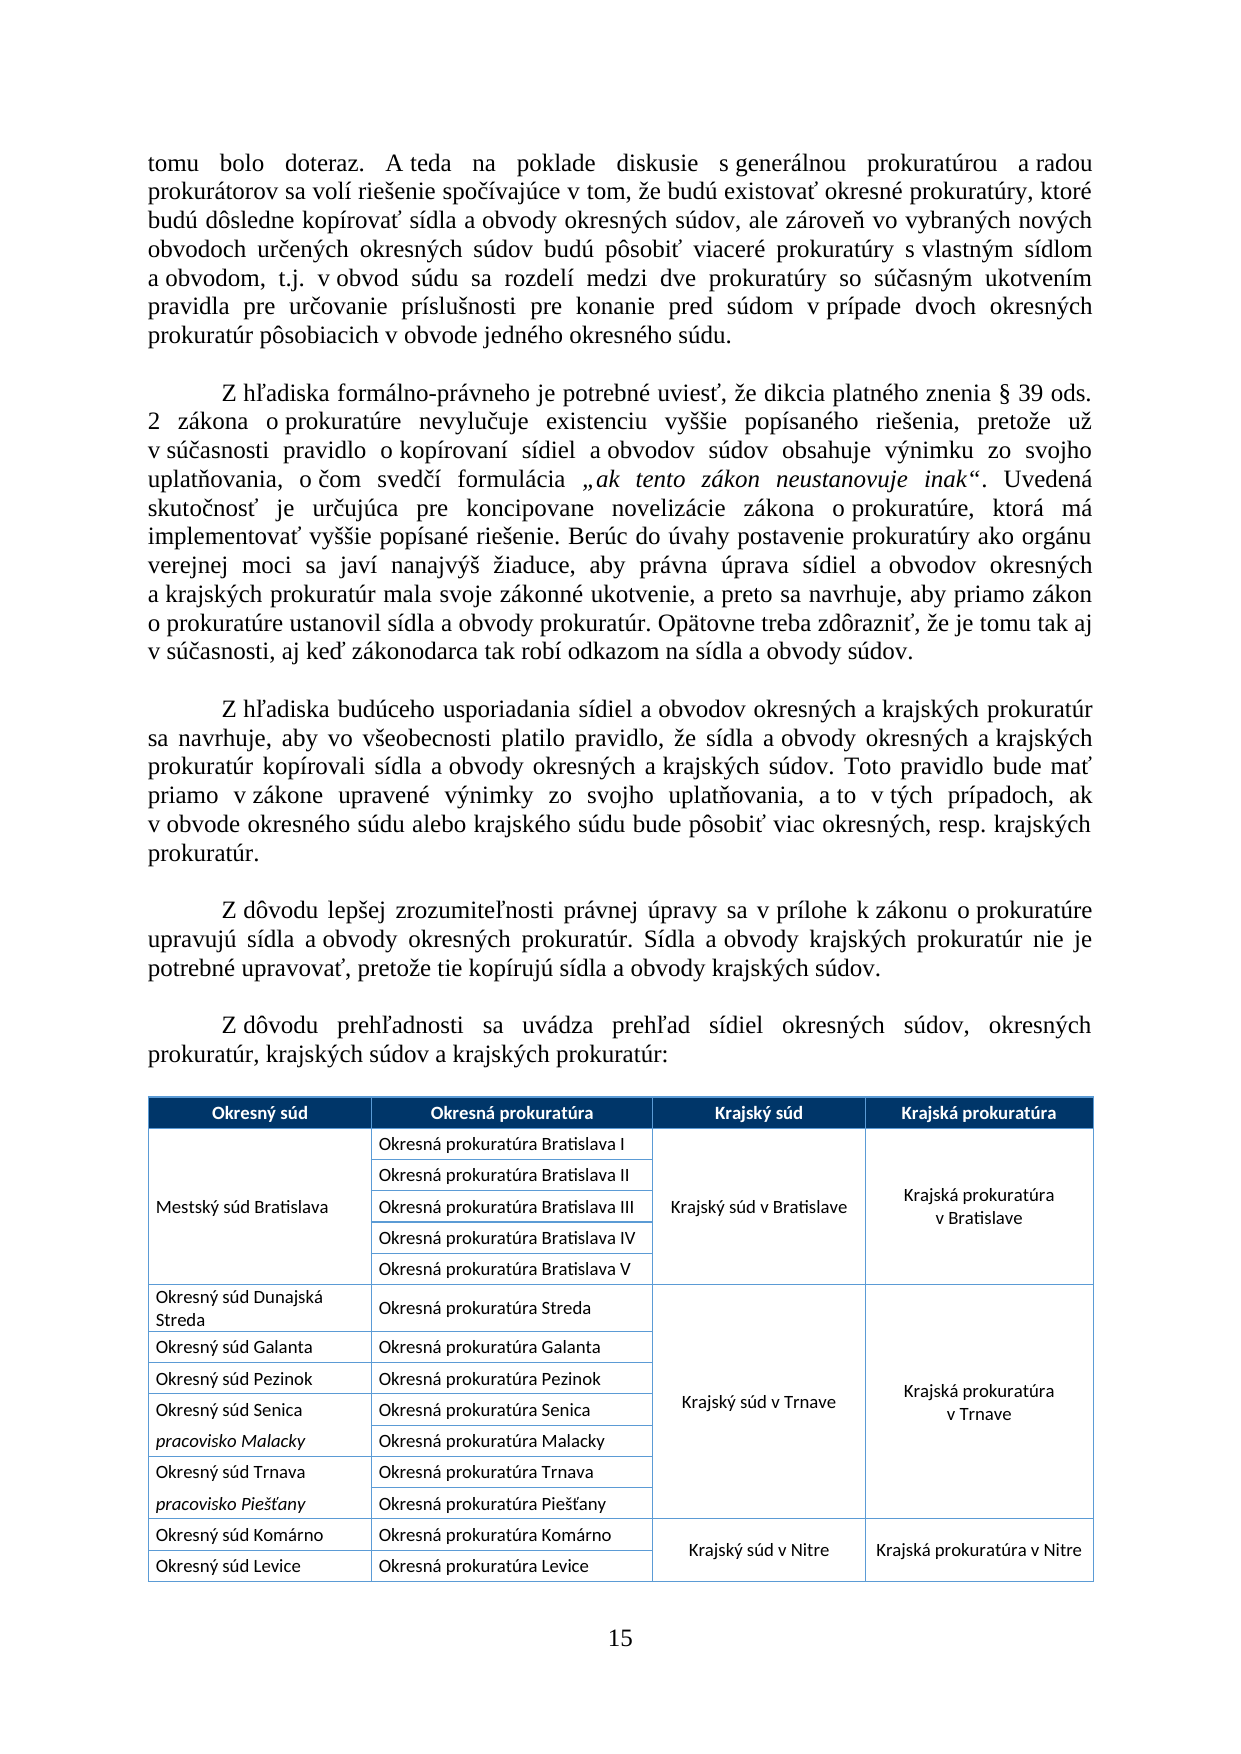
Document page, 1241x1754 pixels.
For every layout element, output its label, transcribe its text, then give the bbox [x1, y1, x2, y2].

table_cell Okresná prokuratúra Bratislava V [372, 1254, 652, 1284]
table_header Krajská prokuratúra [866, 1098, 1093, 1128]
table_header Krajský súd [653, 1098, 865, 1128]
table_header Okresná prokuratúra [372, 1098, 652, 1128]
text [148, 148, 1092, 349]
table_cell Okresná prokuratúra Malacky [372, 1426, 652, 1456]
text Z dôvodu lepšej zrozumiteľnosti právnej úpravy sa v prílohe k zákonu o prokuratúre upravujú sídla a obvody okresných prokuratúr. Sídla a obvody krajských prokuratúr nie je potrebné upravovať, pretože tie kopírujú sídla a obvody krajských súdov. [148, 895, 1092, 981]
table_cell Okresná prokuratúra Galanta [372, 1332, 652, 1362]
table_cell Okresná prokuratúra Bratislava II [372, 1160, 652, 1190]
table_cell Okresný súd Levice [149, 1551, 371, 1581]
table_cell Okresná prokuratúra Bratislava IV [372, 1223, 652, 1253]
table_cell Okresná prokuratúra Pezinok [372, 1363, 652, 1393]
table_cell Okresná prokuratúra Bratislava I [372, 1129, 652, 1159]
table_cell Krajská prokuratúra v Trnave [866, 1285, 1093, 1518]
table_header Okresný súd [149, 1098, 371, 1128]
table_cell Okresná prokuratúra Senica [372, 1394, 652, 1424]
table_cell Okresný súd Pezinok [149, 1363, 371, 1393]
table_cell Okresná prokuratúra Bratislava III [372, 1191, 652, 1221]
table_cell Okresná prokuratúra Piešťany [372, 1488, 652, 1518]
text Z hľadiska formálno-právneho je potrebné uviesť, že dikcia platného znenia § 39 ods. 2 zákona o prokuratúre nevylučuje existenciu vyššie popísaného riešenia, pretože už v súčasnosti pravidlo o kopírovaní sídiel a obvodov súdov obsahuje výnimku zo svojho uplatňovania, o čom svedčí formulácia „ak tento zákon neustanovuje inak“. Uvedená skutočnosť je určujúca pre koncipovane novelizácie zákona o prokuratúre, ktorá má implementovať vyššie popísané riešenie. Berúc do úvahy postavenie prokuratúry ako orgánu verejnej moci sa javí nanajvýš žiaduce, aby právna úprava sídiel a obvodov okresných a krajských prokuratúr mala svoje zákonné ukotvenie, a preto sa navrhuje, aby priamo zákon o prokuratúre ustanovil sídla a obvody prokuratúr. Opätovne treba zdôrazniť, že je tomu tak aj v súčasnosti, aj keď zákonodarca tak robí odkazom na sídla a obvody súdov. [148, 378, 1092, 665]
table_cell pracovisko Malacky [149, 1425, 371, 1456]
table_cell Okresná prokuratúra Trnava [372, 1457, 652, 1487]
table_cell pracovisko Piešťany [149, 1487, 371, 1518]
table_cell Krajská prokuratúra v Nitre [866, 1519, 1093, 1581]
table_cell Krajský súd v Nitre [653, 1519, 865, 1581]
table_cell Krajský súd v Trnave [653, 1285, 865, 1518]
table_cell Mestský súd Bratislava [149, 1129, 371, 1284]
table_cell Okresná prokuratúra Levice [372, 1551, 652, 1581]
table_cell Okresný súd Galanta [149, 1332, 371, 1362]
table_cell Krajský súd v Bratislave [653, 1129, 865, 1284]
text Z dôvodu prehľadnosti sa uvádza prehľad sídiel okresných súdov, okresných prokuratúr, krajských súdov a krajských prokuratúr: [148, 1010, 1092, 1068]
table_cell Okresný súd Dunajská Streda [149, 1285, 371, 1331]
table_cell Okresná prokuratúra Streda [372, 1285, 652, 1331]
table_cell Okresný súd Komárno [149, 1519, 371, 1549]
table_cell Okresný súd Senica [149, 1394, 371, 1424]
table_cell Okresná prokuratúra Komárno [372, 1519, 652, 1549]
text Z hľadiska budúceho usporiadania sídiel a obvodov okresných a krajských prokuratúr sa navrhuje, aby vo všeobecnosti platilo pravidlo, že sídla a obvody okresných a krajských prokuratúr kopírovali sídla a obvody okresných a krajských súdov. Toto pravidlo bude mať priamo v zákone upravené výnimky zo svojho uplatňovania, a to v tých prípadoch, ak v obvode okresného súdu alebo krajského súdu bude pôsobiť viac okresných, resp. krajských prokuratúr. [148, 694, 1092, 866]
table_cell Krajská prokuratúra v Bratislave [866, 1129, 1093, 1284]
table_cell Okresný súd Trnava [149, 1457, 371, 1487]
